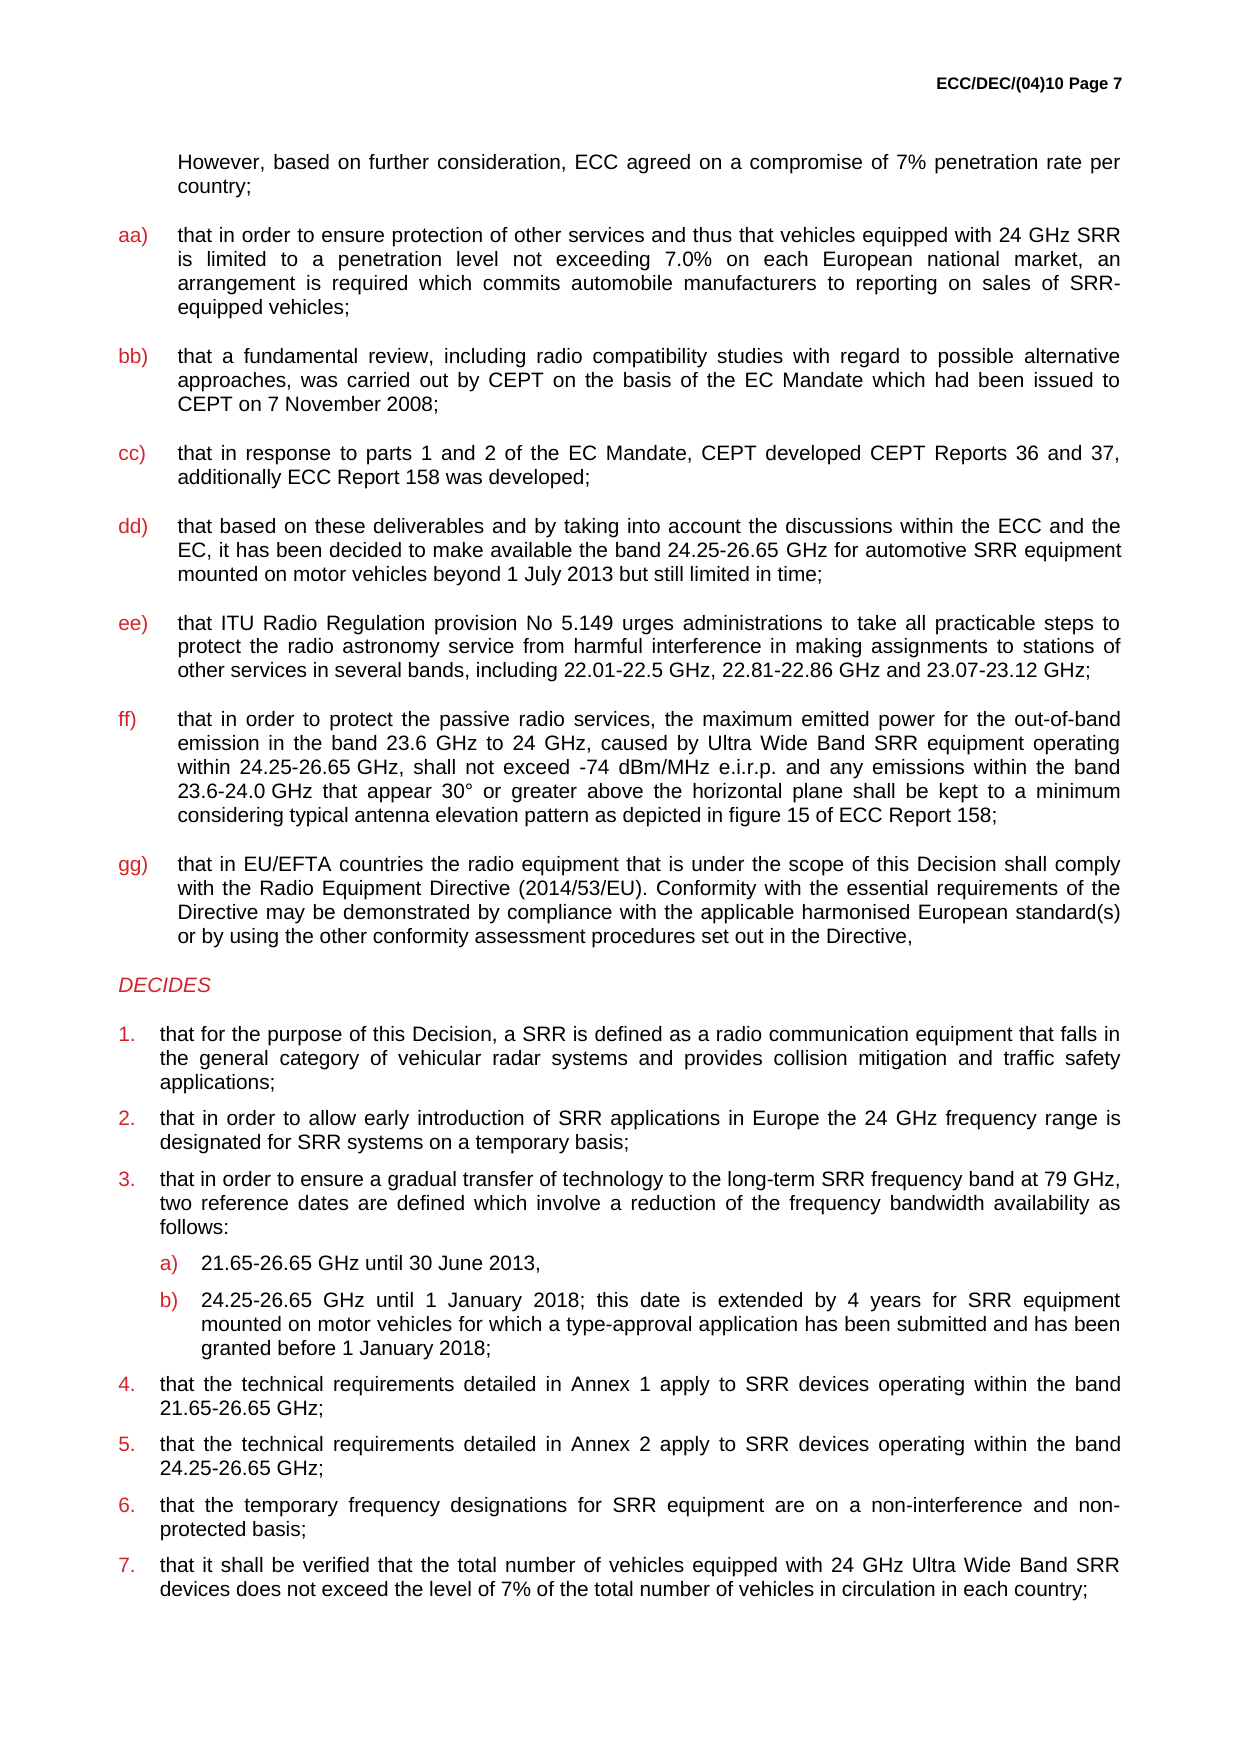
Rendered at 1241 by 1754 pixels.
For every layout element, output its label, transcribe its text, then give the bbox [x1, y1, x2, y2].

text DECIDES [118, 973, 1122, 997]
list that in order to ensure protection of other services and thus that vehicles equipped with 24 GHz SRR is limited to a penetration level not exceeding 7.0% on each European national market, an arrangement is required which commits automobile manufacturers to reporting on sales of SRR-equipped vehicles; [118, 223, 1122, 319]
list that based on these deliverables and by taking into account the discussions within the ECC and the EC, it has been decided to make available the band 24.25-26.65 GHz for automotive SRR equipment mounted on motor vehicles beyond 1 July 2013 but still limited in time; [118, 513, 1122, 585]
list 24.25-26.65 GHz until 1 January 2018; this date is extended by 4 years for SRR equipment mounted on motor vehicles for which a type-approval application has been submitted and has been granted before 1 January 2018; [159, 1287, 1122, 1359]
list that in order to ensure a gradual transfer of technology to the long-term SRR frequency band at 79 GHz, two reference dates are defined which involve a reduction of the frequency bandwidth availability as follows: [118, 1167, 1122, 1238]
list that it shall be verified that the total number of vehicles equipped with 24 GHz Ultra Wide Band SRR devices does not exceed the level of 7% of the total number of vehicles in circulation in each country; [118, 1553, 1122, 1601]
list 21.65-26.65 GHz until 30 June 2013, [159, 1251, 1122, 1275]
list that for the purpose of this Decision, a SRR is defined as a radio communication equipment that falls in the general category of vehicular radar systems and provides collision mitigation and traffic safety applications; [118, 1022, 1122, 1094]
list that in order to allow early introduction of SRR applications in Europe the 24 GHz frequency range is designated for SRR systems on a temporary basis; [118, 1106, 1122, 1154]
list that in EU/EFTA countries the radio equipment that is under the scope of this Decision shall comply with the Radio Equipment Directive (2014/53/EU). Conformity with the essential requirements of the Directive may be demonstrated by compliance with the applicable harmonised European standard(s) or by using the other conformity assessment procedures set out in the Directive, [118, 852, 1122, 948]
list that the temporary frequency designations for SRR equipment are on a non-interference and non-protected basis; [118, 1493, 1122, 1541]
list that in response to parts 1 and 2 of the EC Mandate, CEPT developed CEPT Reports 36 and 37, additionally ECC Report 158 was developed; [118, 441, 1122, 488]
list that ITU Radio Regulation provision No 5.149 urges administrations to take all practicable steps to protect the radio astronomy service from harmful interference in making assignments to stations of other services in several bands, including 22.01-22.5 GHz, 22.81-22.86 GHz and 23.07-23.12 GHz; [118, 610, 1122, 682]
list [118, 150, 1122, 198]
list that in order to protect the passive radio services, the maximum emitted power for the out-of-band emission in the band 23.6 GHz to 24 GHz, caused by Ultra Wide Band SRR equipment operating within 24.25-26.65 GHz, shall not exceed -74 dBm/MHz e.i.r.p. and any emissions within the band 23.6-24.0 GHz that appear 30° or greater above the horizontal plane shall be kept to a minimum considering typical antenna elevation pattern as depicted in figure 15 of ECC Report 158; [118, 707, 1122, 827]
list that the technical requirements detailed in Annex 1 apply to SRR devices operating within the band 21.65-26.65 GHz; [118, 1372, 1122, 1420]
list that a fundamental review, including radio compatibility studies with regard to possible alternative approaches, was carried out by CEPT on the basis of the EC Mandate which had been issued to CEPT on 7 November 2008; [118, 344, 1122, 416]
list that the technical requirements detailed in Annex 2 apply to SRR devices operating within the band 24.25-26.65 GHz; [118, 1432, 1122, 1480]
